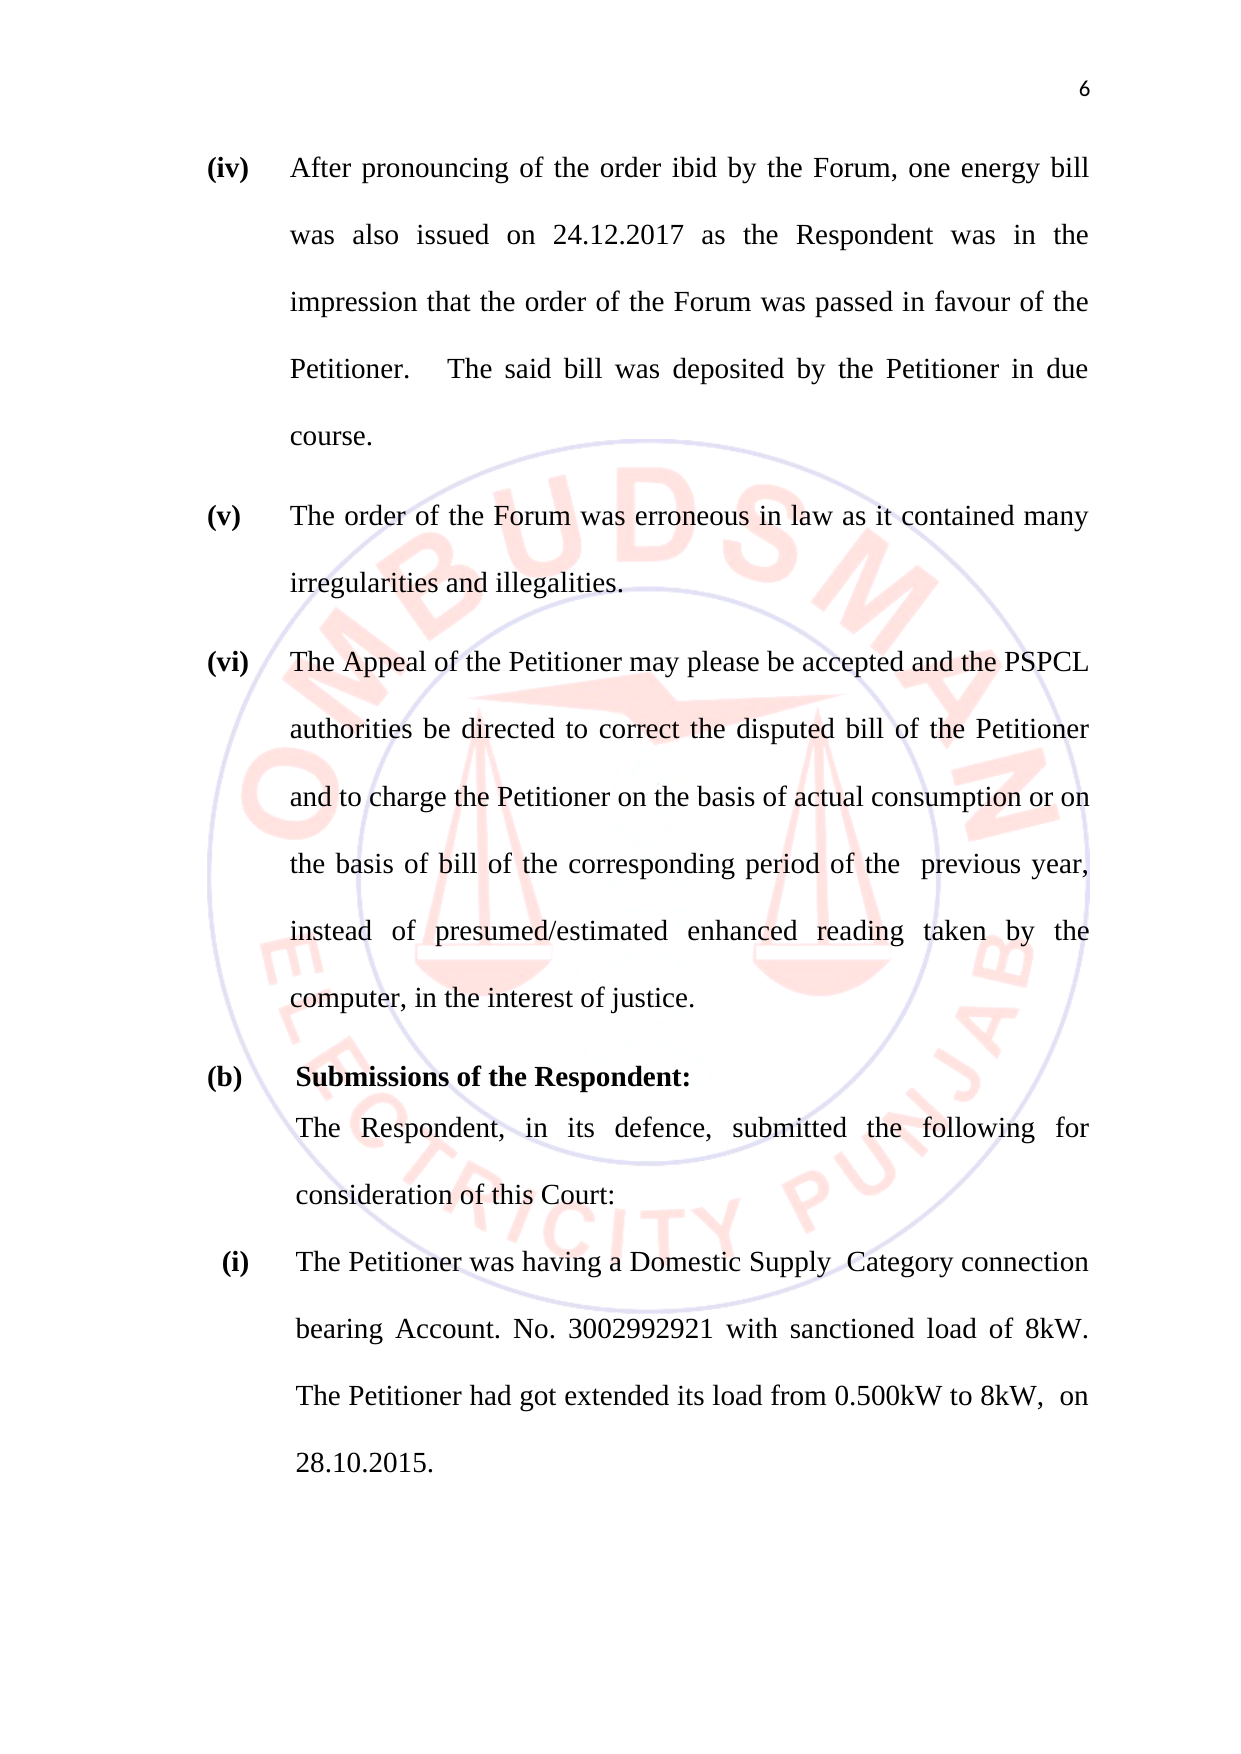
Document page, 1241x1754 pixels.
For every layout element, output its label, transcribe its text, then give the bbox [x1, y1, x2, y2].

list The Petitioner was having a Domestic Supply Category connection bearing Account. No. 3002992921 with sanctioned load of 8kW. The Petitioner had got extended its load from 0.500kW to 8kW, on 28.10.2015. [222, 1244, 1090, 1479]
list The Appeal of the Petitioner may please be accepted and the PSPCL authorities be directed to correct the disputed bill of the Petitioner and to charge the Petitioner on the basis of actual consumption or on the basis of bill of the corresponding period of the previous year, instead of presumed/estimated enhanced reading taken by the computer, in the interest of justice. [207, 644, 1090, 1013]
list After pronouncing of the order ibid by the Forum, one energy bill was also issued on 24.12.2017 as the Respondent was in the impression that the order of the Forum was passed in favour of the Petitioner. The said bill was deposited by the Petitioner in due course. [207, 150, 1090, 452]
list Submissions of the Respondent: [207, 1059, 1090, 1093]
list The Respondent, in its defence, submitted the following for consideration of this Court: [295, 1110, 1090, 1211]
list The order of the Forum was erroneous in law as it contained many irregularities and illegalities. [207, 498, 1090, 598]
